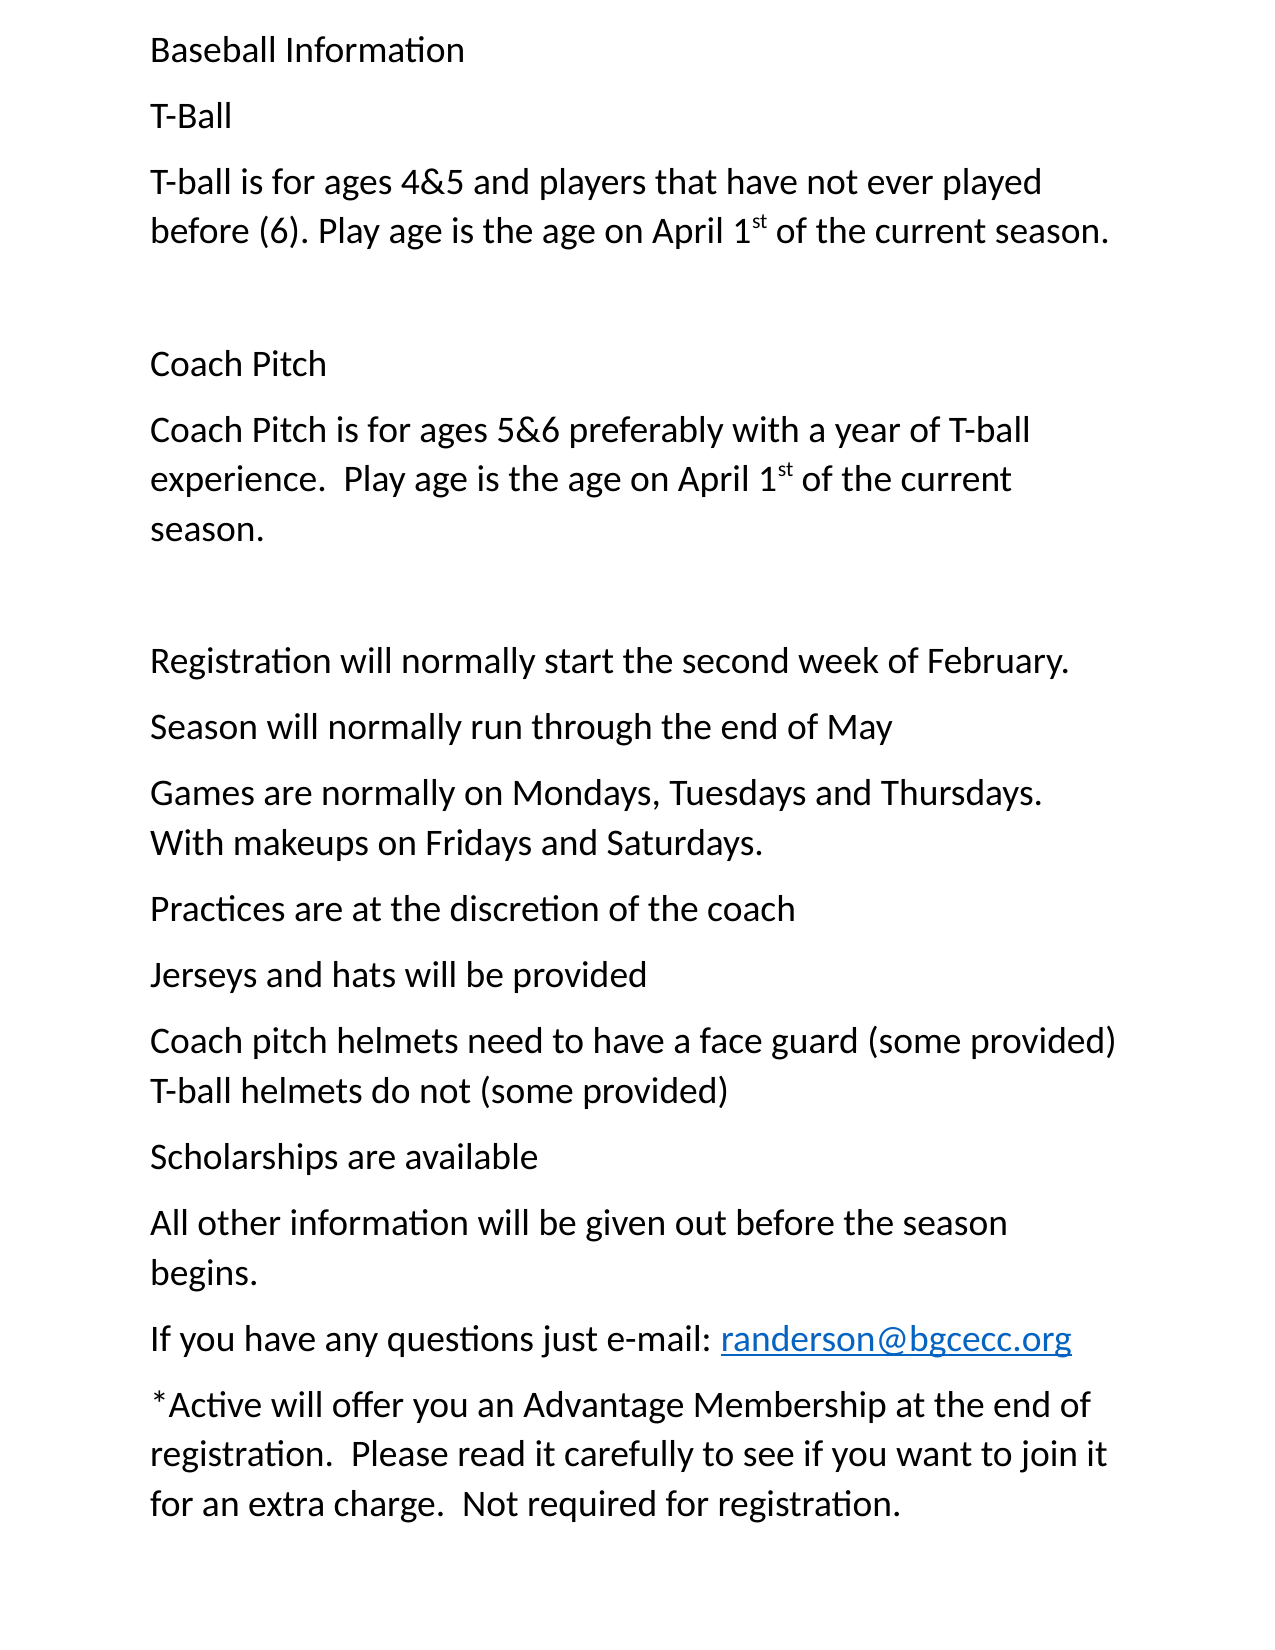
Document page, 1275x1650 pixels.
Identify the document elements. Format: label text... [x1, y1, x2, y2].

text If you have any questions just e-mail: randerson@bgcecc.org [150, 1314, 1125, 1360]
text Coach Pitch [150, 339, 1125, 385]
text Scholarships are available [150, 1133, 1125, 1179]
text Coach Pitch is for ages 5&6 preferably with a year of T-ball experience. Play age is the age on April 1st of the current season. [150, 406, 1125, 551]
text Registration will normally start the second week of February. [150, 637, 1125, 683]
text *Active will offer you an Advantage Membership at the end of registration. Please read it carefully to see if you want to join it for an extra charge. Not required for registration. [150, 1381, 1125, 1526]
text T-Ball [150, 92, 1125, 137]
text T-ball is for ages 4&5 and players that have not ever played before (6). Play age is the age on April 1st of the current season. [150, 158, 1125, 253]
text Games are normally on Mondays, Tuesdays and Thursdays. With makeups on Fridays and Saturdays. [150, 769, 1125, 864]
text Practices are at the discretion of the coach [150, 885, 1125, 931]
text Jerseys and hats will be provided [150, 951, 1125, 997]
text All other information will be given out before the season begins. [150, 1199, 1125, 1294]
text Coach pitch helmets need to have a face guard (some provided) T-ball helmets do not (some provided) [150, 1017, 1125, 1112]
text Baseball Information [150, 26, 1125, 71]
text Season will normally run through the end of May [150, 703, 1125, 749]
